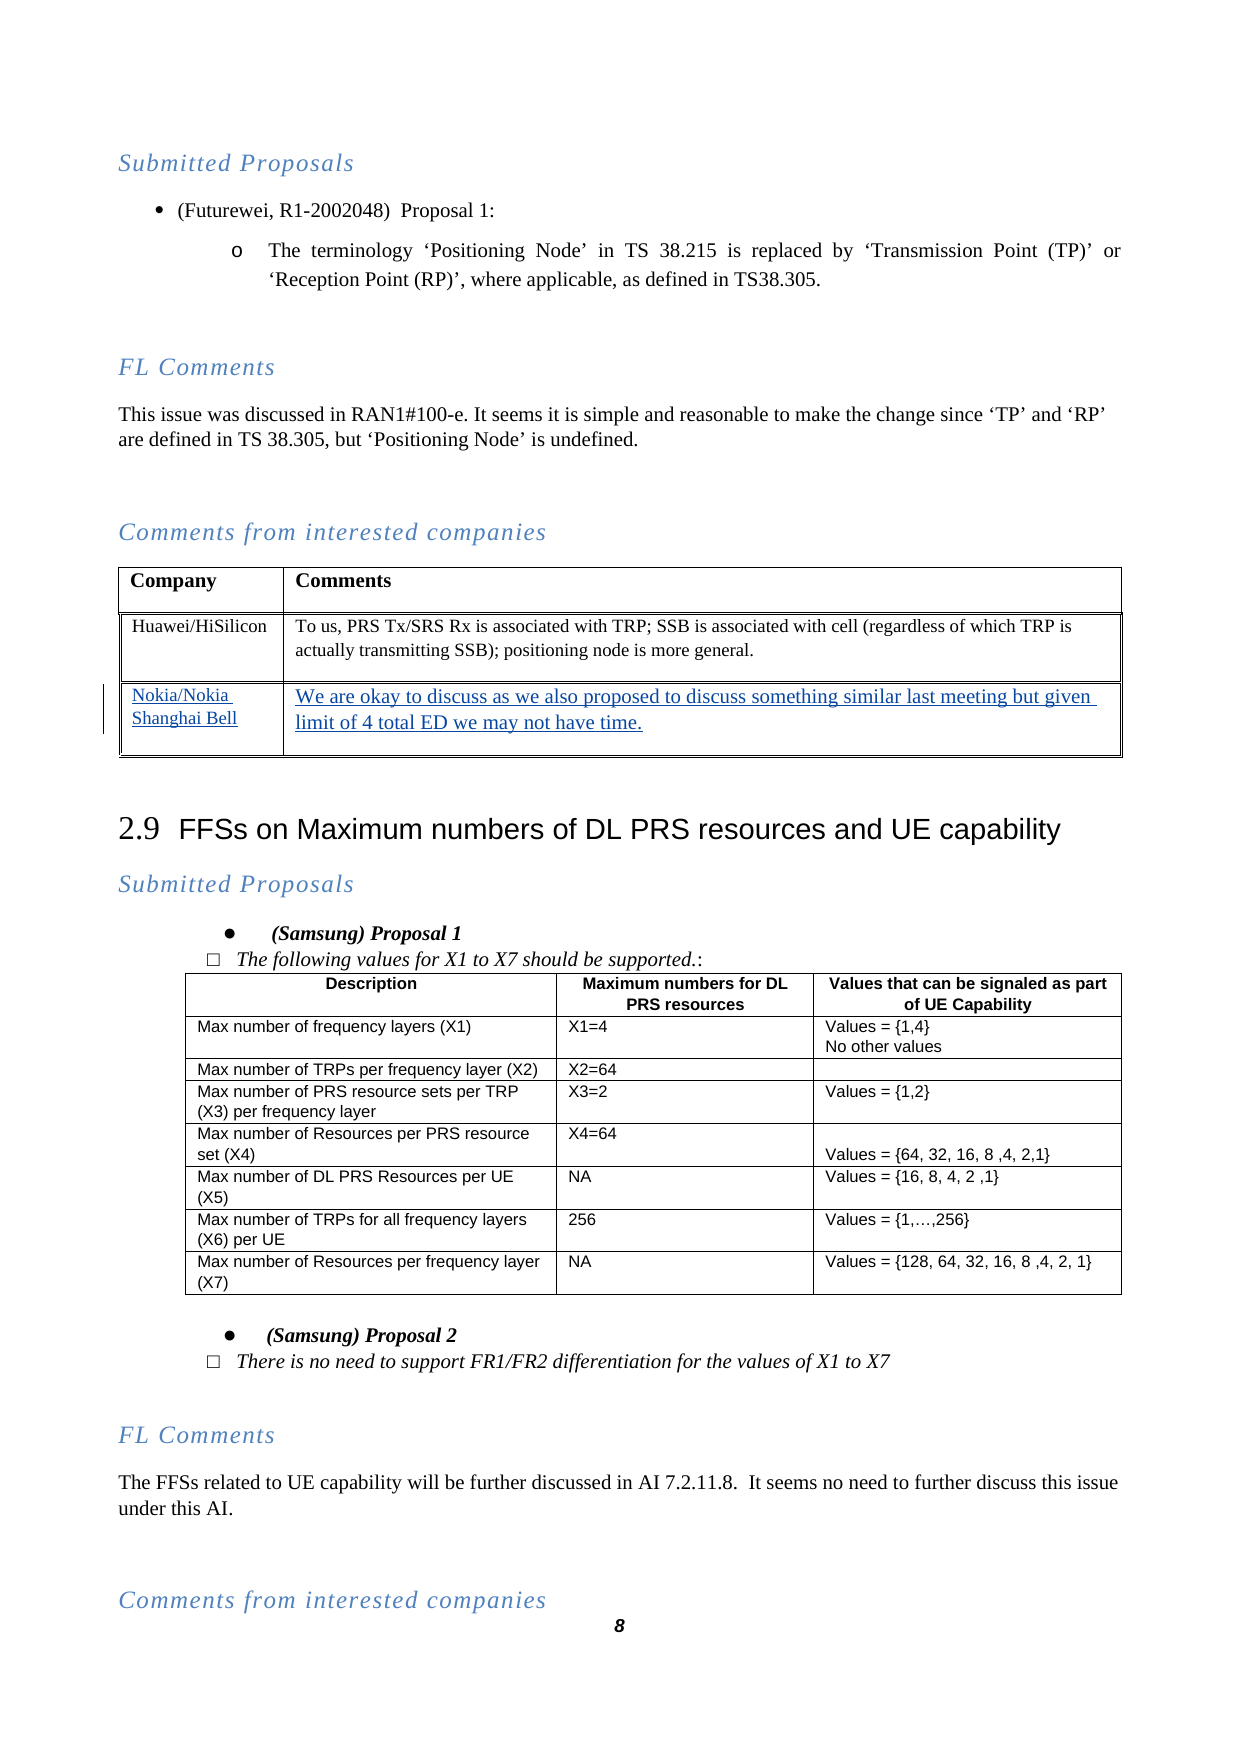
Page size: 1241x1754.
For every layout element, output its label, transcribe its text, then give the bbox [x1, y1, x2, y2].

table_cell 256 [557, 1210, 813, 1251]
subtitle Comments from interested companies [118, 1585, 1122, 1614]
table_cell Values = {1,…,256} [814, 1210, 1121, 1251]
table_header Description [186, 974, 556, 1016]
table_cell X3=2 [557, 1081, 813, 1123]
table_cell Values = {128, 64, 32, 16, 8 ,4, 2, 1} [814, 1252, 1121, 1294]
table_cell Values = {1,2} [814, 1081, 1121, 1123]
table_cell Values = {1,4} No other values [814, 1017, 1121, 1058]
table_cell X4=64 [557, 1124, 813, 1166]
subtitle Submitted Proposals [118, 148, 1122, 176]
subtitle FL Comments [118, 1420, 1122, 1449]
subtitle FFSs on Maximum numbers of DL PRS resources and UE capability [118, 809, 1122, 847]
subtitle Submitted Proposals [118, 869, 1122, 897]
table_cell Huawei/HiSilicon [122, 615, 283, 681]
table_cell [120, 684, 283, 754]
table_cell Max number of Resources per PRS resource set (X4) [186, 1124, 556, 1166]
table_header Company [119, 568, 283, 612]
subtitle Comments from interested companies [118, 517, 1122, 546]
table_cell NA [557, 1252, 813, 1294]
list There is no need to support FR1/FR2 differentiation for the values of X1 to X7 [207, 1349, 1122, 1373]
list (Futurewei, R1-2002048) Proposal 1: [156, 197, 1122, 222]
list The following values for X1 to X7 should be supported.: [207, 947, 1122, 971]
table_cell Max number of TRPs per frequency layer (X2) [186, 1059, 556, 1080]
table_cell Values = {64, 32, 16, 8 ,4, 2,1} [814, 1124, 1121, 1166]
table_cell Max number of Resources per frequency layer (X7) [186, 1252, 556, 1294]
table_cell [814, 1059, 1121, 1080]
table_header Maximum numbers for DL PRS resources [557, 974, 813, 1016]
list (Samsung) Proposal 2 [193, 1321, 1122, 1347]
table_cell Max number of TRPs for all frequency layers (X6) per UE [186, 1210, 556, 1251]
table_cell Values = {16, 8, 4, 2 ,1} [814, 1167, 1121, 1208]
text This issue was discussed in RAN1#100-e. It seems it is simple and reasonable to make the change since ‘TP’ and ‘RP’ are defined in TS 38.305, but ‘Positioning Node’ is undefined. [118, 401, 1122, 451]
table_cell [284, 684, 1120, 754]
list The terminology ‘Positioning Node’ in TS 38.215 is replaced by ‘Transmission Point (TP)’ or ‘Reception Point (RP)’, where applicable, as defined in TS38.305. [231, 238, 1122, 291]
table_cell Max number of PRS resource sets per TRP (X3) per frequency layer [186, 1081, 556, 1123]
table_cell Max number of frequency layers (X1) [186, 1017, 556, 1058]
text The FFSs related to UE capability will be further discussed in AI 7.2.11.8. It seems no need to further discuss this issue under this AI. [118, 1470, 1122, 1520]
table_cell NA [557, 1167, 813, 1208]
table_header Comments [284, 568, 1121, 612]
table_cell To us, PRS Tx/SRS Rx is associated with TRP; SSB is associated with cell (regardless of which TRP is actually transmitting SSB); positioning node is more general. [284, 615, 1120, 681]
table_cell X2=64 [557, 1059, 813, 1080]
table_cell X1=4 [557, 1017, 813, 1058]
list (Samsung) Proposal 1 [193, 918, 1122, 945]
subtitle FL Comments [118, 352, 1122, 380]
table_cell Max number of DL PRS Resources per UE (X5) [186, 1167, 556, 1208]
table_header Values that can be signaled as part of UE Capability [814, 974, 1121, 1016]
